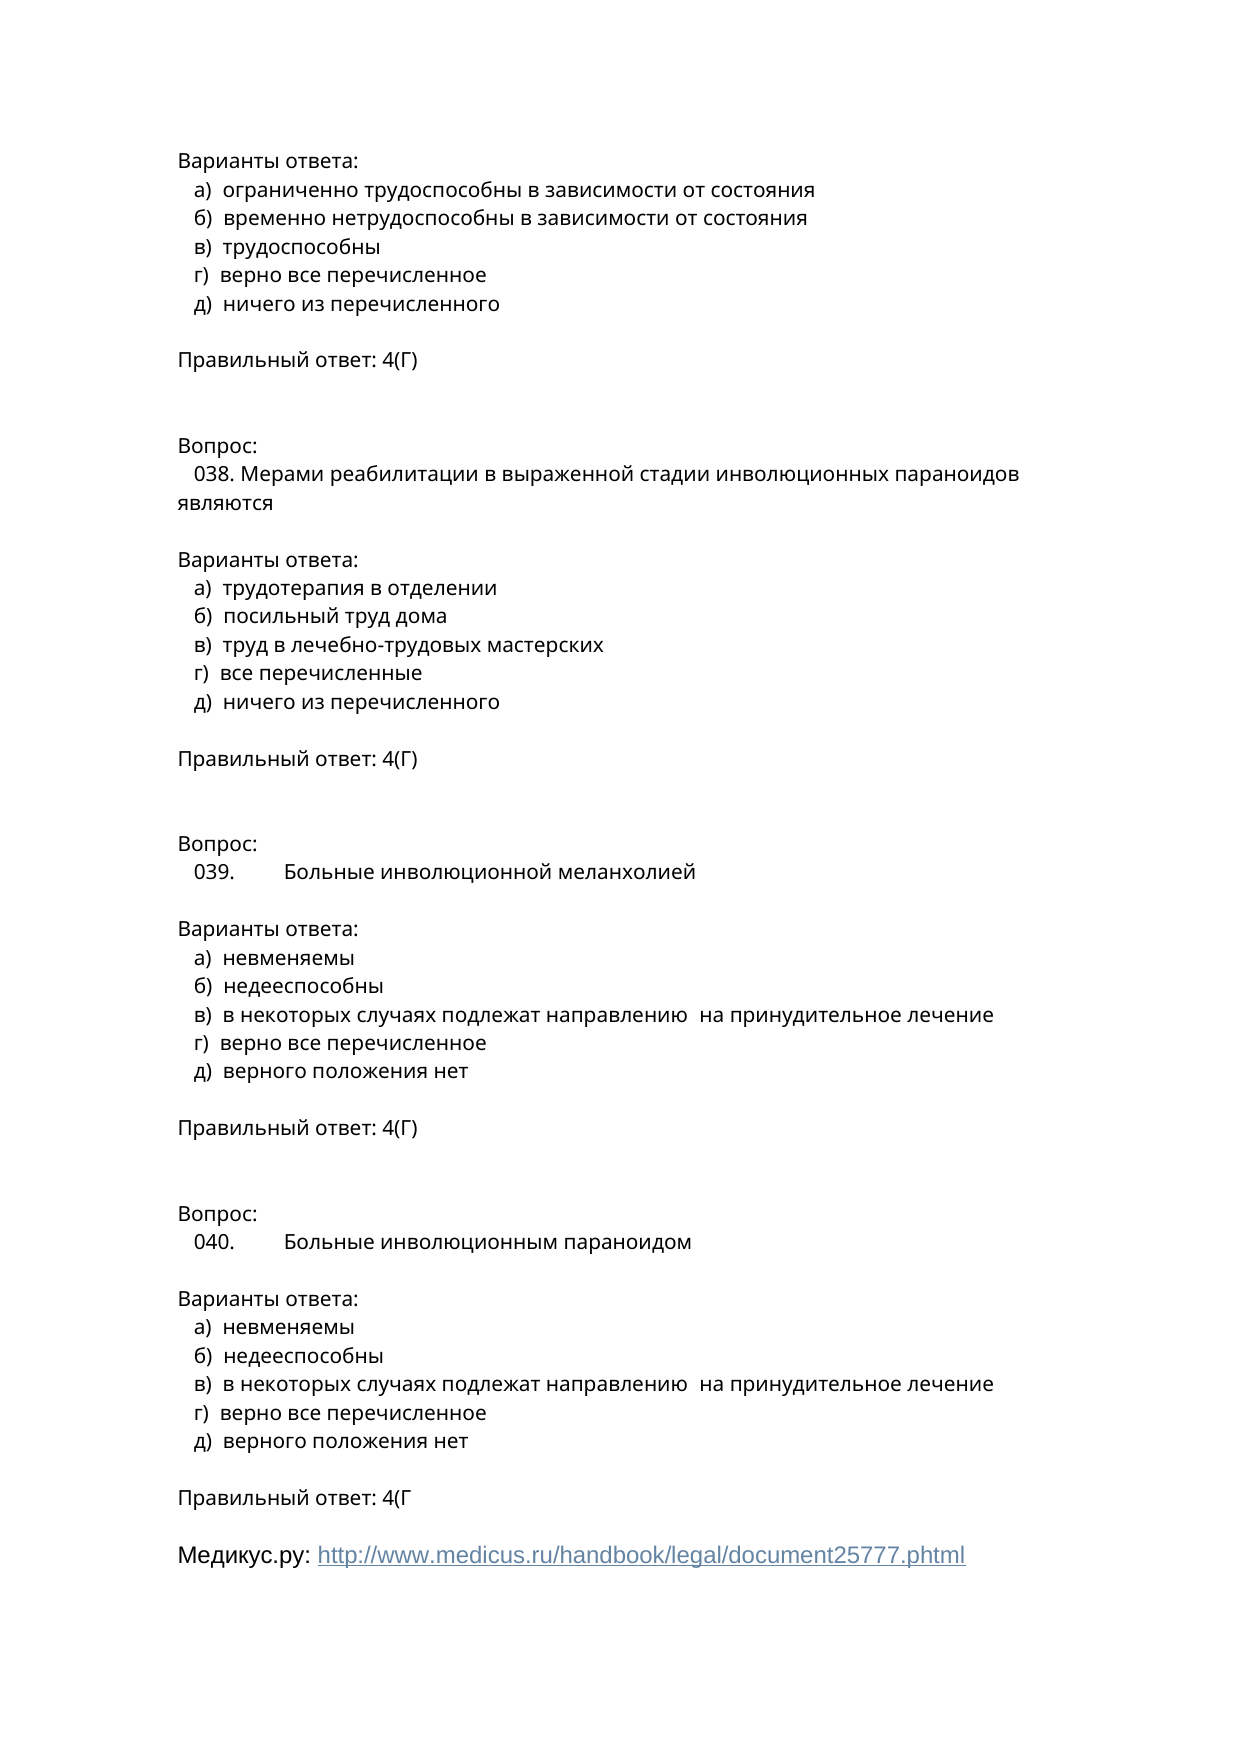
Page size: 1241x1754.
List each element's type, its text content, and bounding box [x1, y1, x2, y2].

text г) верно все перечисленное [177, 1028, 1152, 1057]
text в) труд в лечебно-трудовых мастерских [177, 630, 1152, 658]
text Варианты ответа: [177, 914, 1152, 943]
text Варианты ответа: [177, 1284, 1152, 1312]
text а) трудотерапия в отделении [177, 573, 1152, 602]
text являются [177, 488, 1152, 516]
text а) ограниченно трудоспособны в зависимости от состояния [177, 175, 1152, 203]
text в) в некоторых случаях подлежат направлению на принудительное лечение [177, 1369, 1152, 1398]
text д) ничего из перечисленного [177, 289, 1152, 317]
text 038. Мерами реабилитации в выраженной стадии инволюционных параноидов [177, 459, 1152, 488]
text б) посильный труд дома [177, 602, 1152, 630]
text б) недееспособны [177, 1341, 1152, 1369]
text б) временно нетрудоспособны в зависимости от состояния [177, 203, 1152, 232]
text в) в некоторых случаях подлежат направлению на принудительное лечение [177, 1000, 1152, 1028]
text Правильный ответ: 4(Г) [177, 744, 1152, 772]
text Варианты ответа: [177, 147, 1152, 175]
text Варианты ответа: [177, 545, 1152, 573]
text б) недееспособны [177, 971, 1152, 1000]
text Вопрос: [177, 431, 1152, 459]
text Медикус.ру: http://www.medicus.ru/handbook/legal/document25777.phtml [177, 1541, 1152, 1568]
text Правильный ответ: 4(Г) [177, 346, 1152, 374]
text 039. Больные инволюционной меланхолией [177, 857, 1152, 886]
text Правильный ответ: 4(Г [177, 1483, 1152, 1512]
text Вопрос: [177, 1199, 1152, 1227]
text в) трудоспособны [177, 232, 1152, 260]
text а) невменяемы [177, 1312, 1152, 1341]
text г) верно все перечисленное [177, 260, 1152, 289]
text д) верного положения нет [177, 1057, 1152, 1085]
text д) ничего из перечисленного [177, 687, 1152, 715]
text г) верно все перечисленное [177, 1398, 1152, 1426]
text г) все перечисленные [177, 658, 1152, 687]
text д) верного положения нет [177, 1426, 1152, 1455]
text а) невменяемы [177, 943, 1152, 971]
text Вопрос: [177, 829, 1152, 857]
text 040. Больные инволюционным параноидом [177, 1227, 1152, 1256]
text Правильный ответ: 4(Г) [177, 1113, 1152, 1142]
